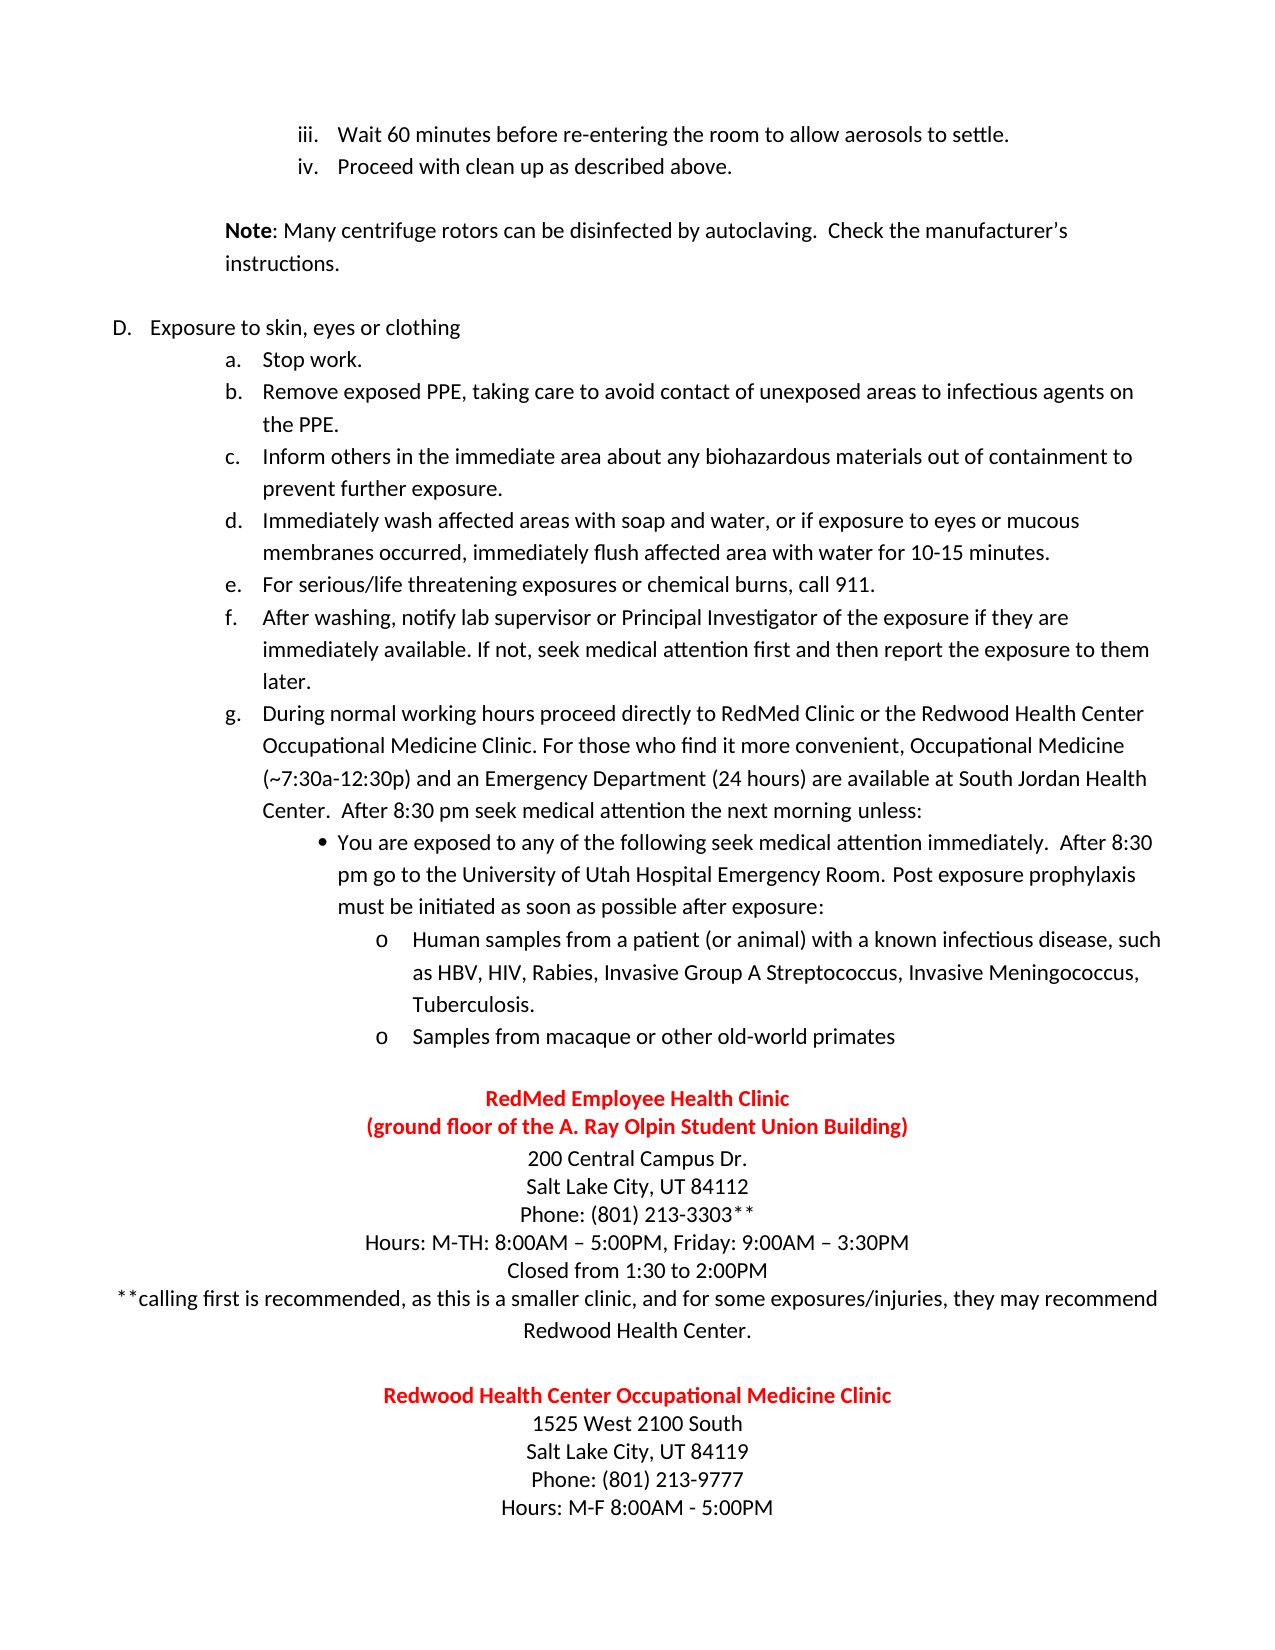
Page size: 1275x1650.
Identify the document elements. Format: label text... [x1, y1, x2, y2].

text RedMed Employee Health Clinic [112, 1084, 1162, 1112]
list Proceed with clean up as described above. [319, 152, 1162, 180]
list Immediately wash affected areas with soap and water, or if exposure to eyes or mucous membranes occurred, immediately flush affected area with water for 10-15 minutes. [225, 506, 1162, 566]
text Salt Lake City, UT 84112 [112, 1172, 1162, 1200]
text **calling first is recommended, as this is a smaller clinic, and for some exposures/injuries, they may recommend Redwood Health Center. [112, 1284, 1162, 1344]
list For serious/life threatening exposures or chemical burns, call 911. [225, 571, 1162, 599]
text 1525 West 2100 South [112, 1409, 1162, 1437]
text 200 Central Campus Dr. [112, 1144, 1162, 1172]
list Human samples from a patient (or animal) with a known infectious disease, such as HBV, HIV, Rabies, Invasive Group A Streptococcus, Invasive Meningococcus, Tuberculosis. [375, 925, 1162, 1018]
text Phone: (801) 213-3303** [112, 1200, 1162, 1228]
list Remove exposed PPE, taking care to avoid contact of unexposed areas to infectious agents on the PPE. [225, 377, 1162, 438]
text Salt Lake City, UT 84119 [112, 1437, 1162, 1465]
text Hours: M-TH: 8:00AM – 5:00PM, Friday: 9:00AM – 3:30PM [112, 1228, 1162, 1256]
text Phone: (801) 213-9777 [112, 1465, 1162, 1493]
list Wait 60 minutes before re-entering the room to allow aerosols to settle. [319, 120, 1162, 148]
list After washing, notify lab supervisor or Principal Investigator of the exposure if they are immediately available. If not, seek medical attention first and then report the exposure to them later. [225, 603, 1162, 695]
list During normal working hours proceed directly to RedMed Clinic or the Redwood Health Center Occupational Medicine Clinic. For those who find it more convenient, Occupational Medicine (~7:30a-12:30p) and an Emergency Department (24 hours) are available at South Jordan Health Center. After 8:30 pm seek medical attention the next morning unless: [225, 699, 1162, 824]
list Stop work. [225, 345, 1162, 373]
text Note: Many centrifuge rotors can be disinfected by autoclaving. Check the manufacturer’s instructions. [225, 217, 1162, 277]
list Inform others in the immediate area about any biohazardous materials out of containment to prevent further exposure. [225, 442, 1162, 502]
list Samples from macaque or other old-world primates [375, 1022, 1162, 1052]
text Redwood Health Center Occupational Medicine Clinic [112, 1381, 1162, 1409]
list Exposure to skin, eyes or clothing [112, 313, 1162, 341]
text Closed from 1:30 to 2:00PM [112, 1256, 1162, 1284]
text (ground floor of the A. Ray Olpin Student Union Building) [112, 1112, 1162, 1140]
text Hours: M-F 8:00AM - 5:00PM [112, 1493, 1162, 1521]
list You are exposed to any of the following seek medical attention immediately. After 8:30 pm go to the University of Utah Hospital Emergency Room. Post exposure prophylaxis must be initiated as soon as possible after exposure: [319, 828, 1162, 921]
